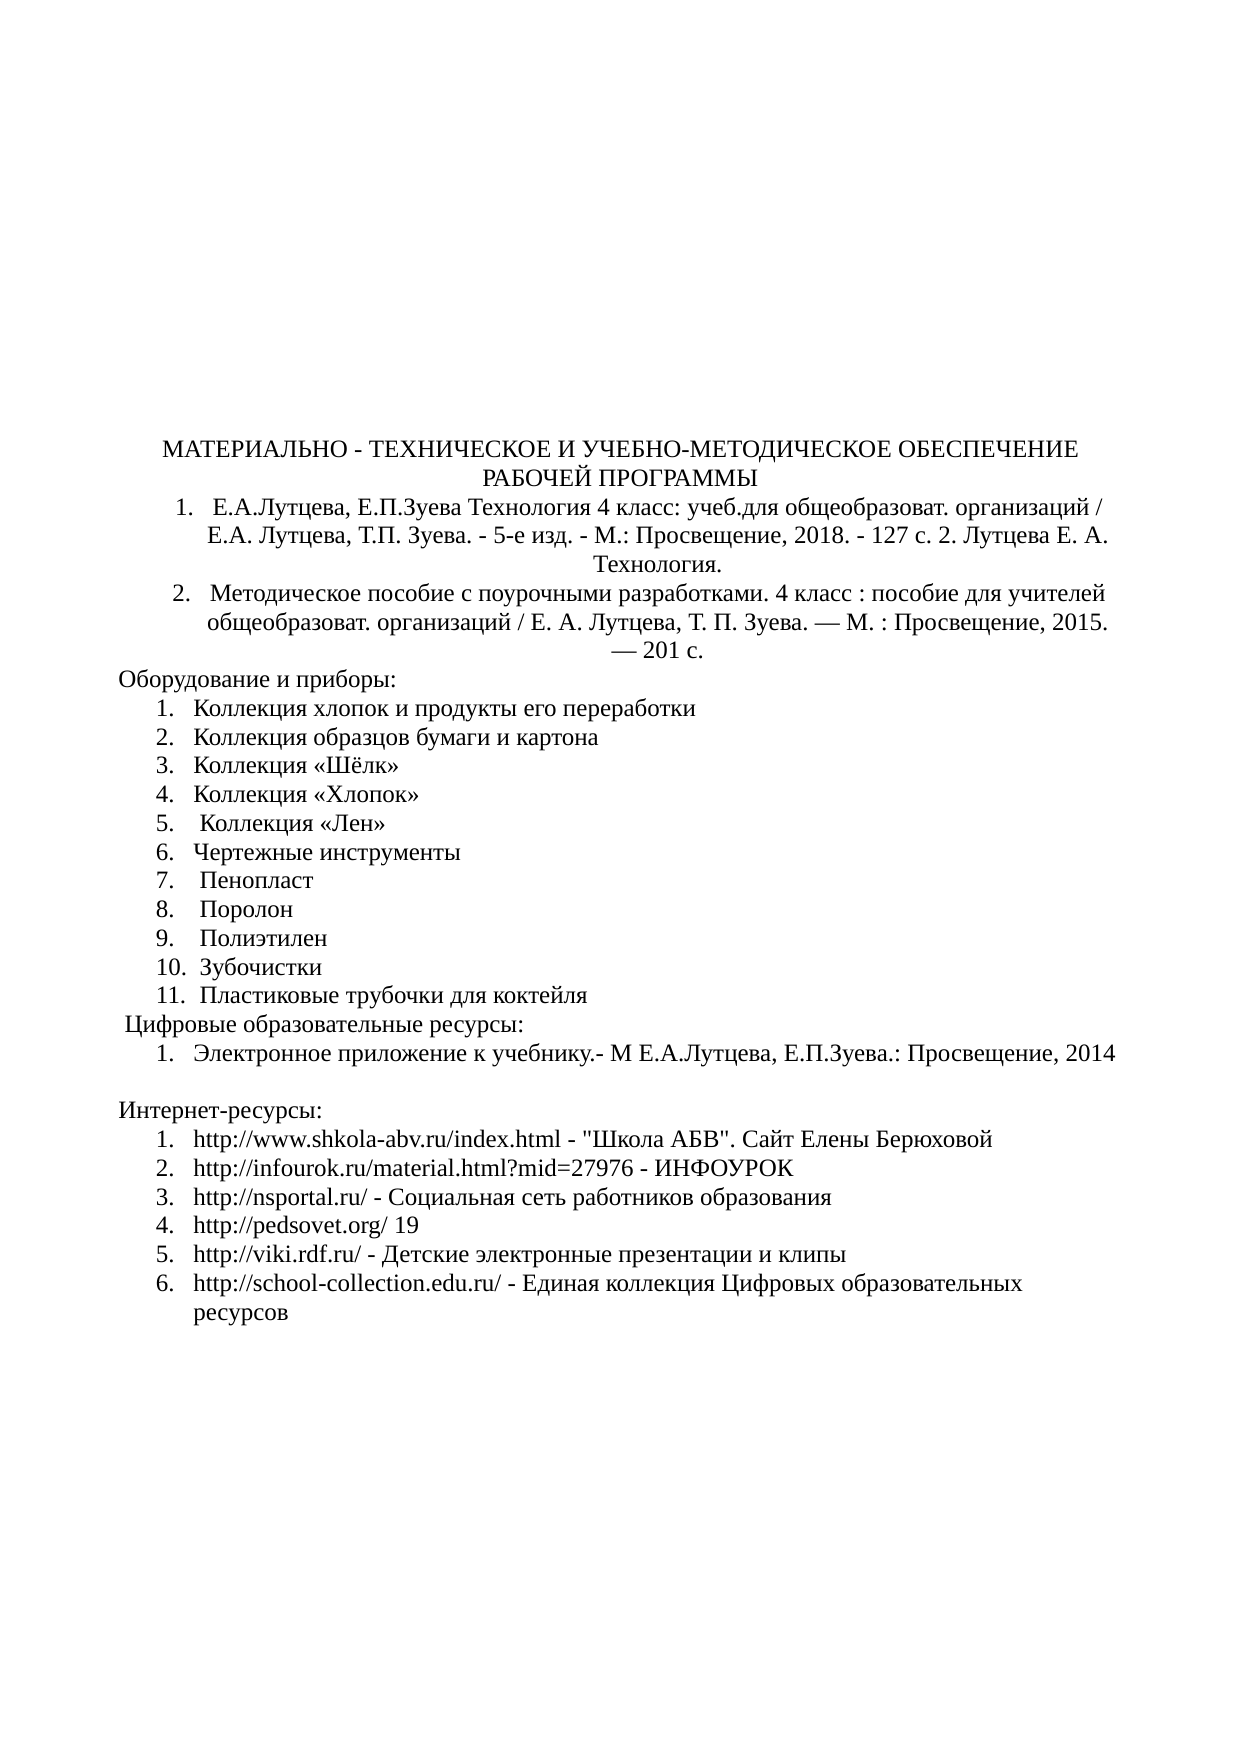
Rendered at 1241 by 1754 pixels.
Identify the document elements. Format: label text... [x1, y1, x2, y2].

list http://nsportal.ru/ - Социальная сеть работников образования [156, 1182, 1122, 1211]
list http://infourok.ru/material.html?mid=27976 - ИНФОУРОК [156, 1153, 1122, 1182]
text Оборудование и приборы: [118, 664, 1122, 693]
list Пластиковые трубочки для коктейля [156, 981, 1122, 1009]
list Зубочистки [156, 952, 1122, 981]
list Чертежные инструменты [156, 837, 1122, 866]
text МАТЕРИАЛЬНО - ТЕХНИЧЕСКОЕ И УЧЕБНО-МЕТОДИЧЕСКОЕ ОБЕСПЕЧЕНИЕ РАБОЧЕЙ ПРОГРАММЫ [118, 434, 1122, 492]
text Интернет-ресурсы: [118, 1096, 1122, 1124]
list Электронное приложение к учебнику.- М Е.А.Лутцева, Е.П.Зуева.: Просвещение, 2014 [156, 1038, 1122, 1067]
list http://school-collection.edu.ru/ - Единая коллекция Цифровых образовательных ресурсов [156, 1268, 1122, 1326]
list Коллекция хлопок и продукты его переработки [156, 693, 1122, 722]
list http://www.shkola-abv.ru/index.html - "Школа АБВ". Сайт Елены Берюховой [156, 1124, 1122, 1153]
list Пенопласт [156, 866, 1122, 894]
list http://pedsovet.org/ 19 [156, 1211, 1122, 1239]
list Коллекция «Хлопок» [156, 779, 1122, 808]
text Цифровые образовательные ресурсы: [118, 1009, 1122, 1038]
list Методическое пособие с поурочными разработками. 4 класс : пособие для учителей общеобразоват. организаций / Е. А. Лутцева, Т. П. Зуева. — М. : Просвещение, 2015. — 201 с. [156, 578, 1122, 664]
list http://viki.rdf.ru/ - Детские электронные презентации и клипы [156, 1239, 1122, 1268]
list Полиэтилен [156, 923, 1122, 952]
list Е.А.Лутцева, Е.П.Зуева Технология 4 класс: учеб.для общеобразоват. организаций / Е.А. Лутцева, Т.П. Зуева. - 5-е изд. - М.: Просвещение, 2018. - 127 с. 2. Лутцева Е. А. Технология. [156, 492, 1122, 578]
list Коллекция «Шёлк» [156, 751, 1122, 779]
list Поролон [156, 894, 1122, 923]
list Коллекция «Лен» [156, 808, 1122, 837]
list Коллекция образцов бумаги и картона [156, 722, 1122, 751]
